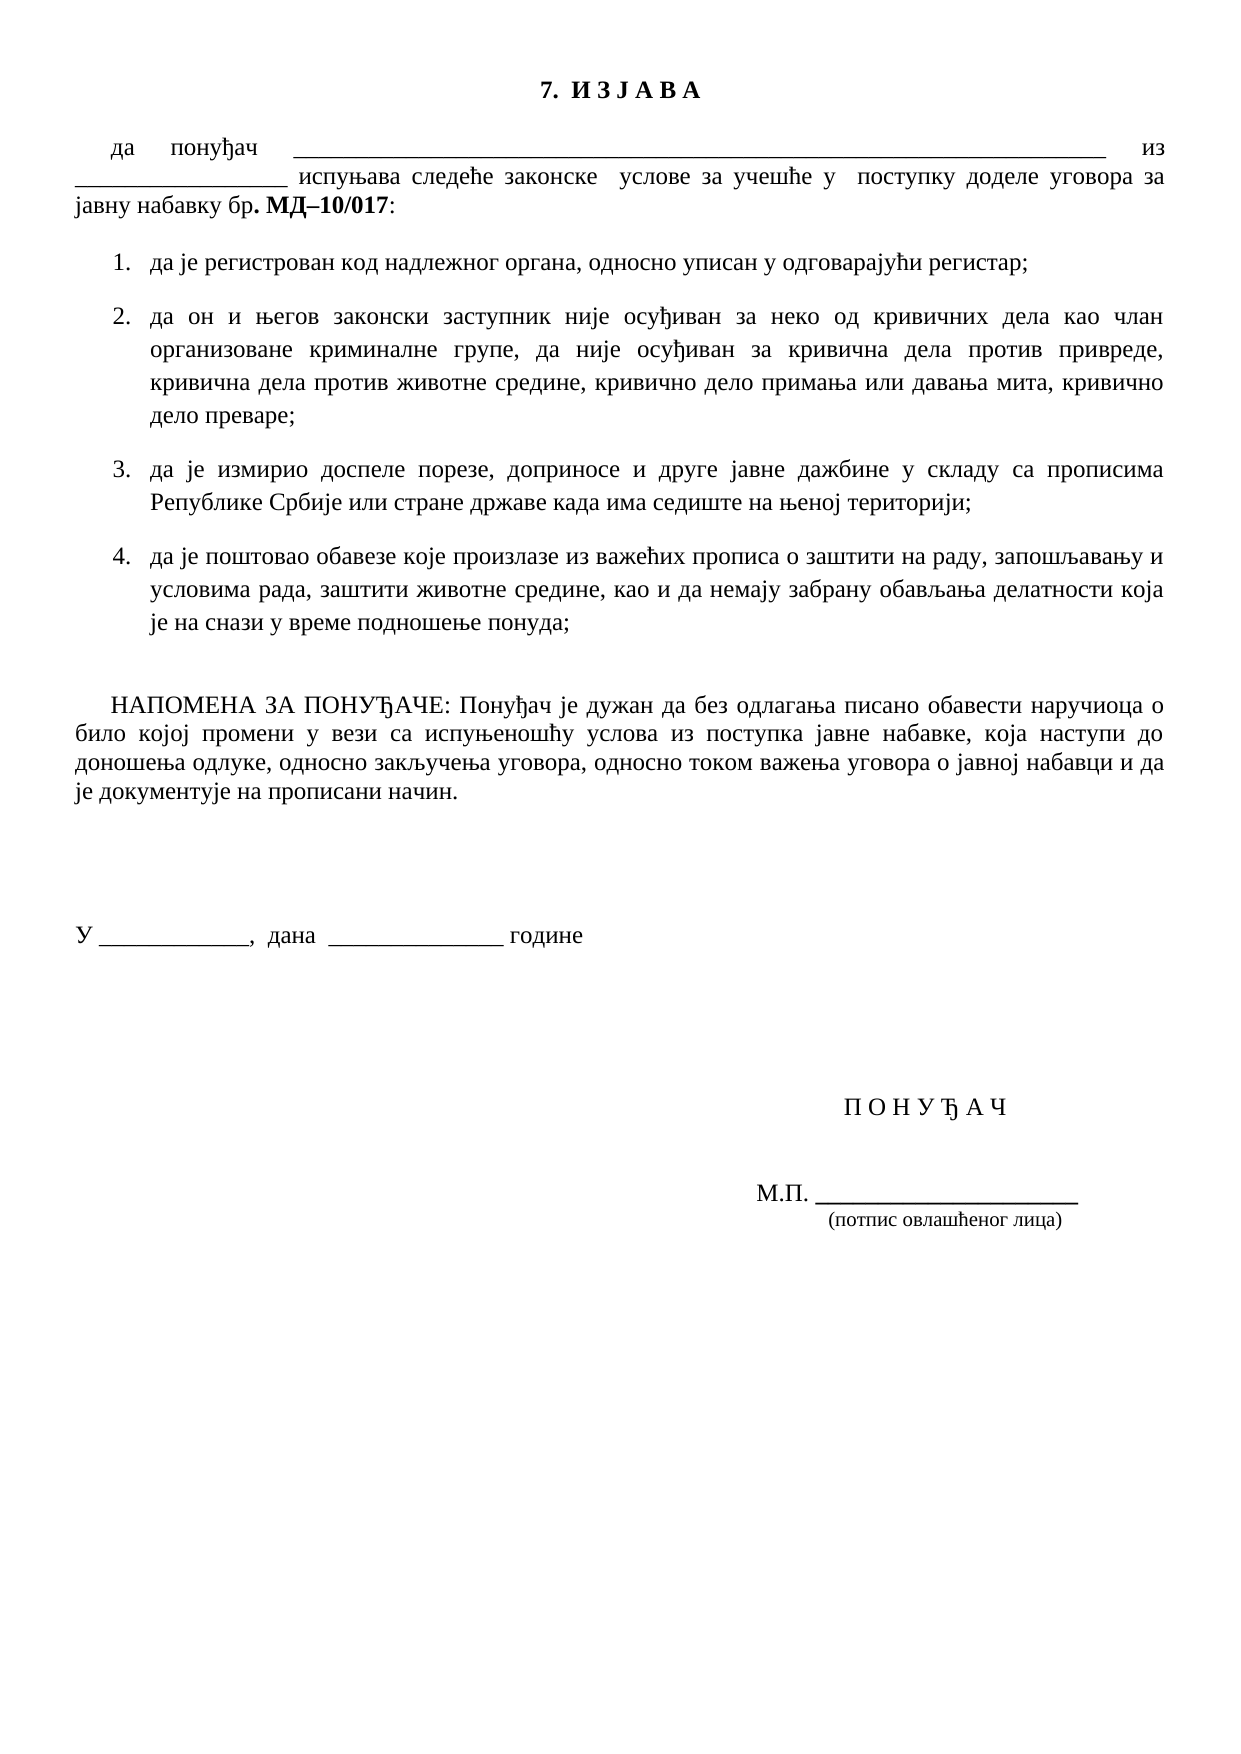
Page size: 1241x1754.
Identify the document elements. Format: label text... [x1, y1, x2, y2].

text НАПОМЕНА ЗА ПОНУЂАЧЕ: Понуђач је дужан да без одлагања писано обавести наручиоца о било којој промени у вези са испуњеношћу услова из поступка јавне набавке, која наступи до доношења одлуке, односно закључења уговора, односно током важења уговора о јавној набавци и да је документује на прописани начин. [75, 690, 1165, 805]
list да је поштовао обавезе које произлазе из важећих прописа о заштити на раду, запошљавању и условима рада, заштити животне средине, као и да немају забрану обављања делатности која је на снази у време подношење понуда; [112, 541, 1165, 636]
text да понуђач _________________________________________________________________ из _________________ испуњава следеће законске услове за учешће у поступку доделе уговора за јавну набавку бр. МД–10/017: [75, 132, 1165, 219]
text (потпис овлашћеног лица) [75, 1207, 1163, 1231]
text П О Н У Ђ А Ч [75, 977, 1163, 1121]
text М.П. _____________________ [150, 1178, 1163, 1207]
text 7. И З Ј А В А [75, 75, 1165, 104]
list да он и његов законски заступник није осуђиван за неко од кривичних дела као члан организоване криминалне групе, да није осуђиван за кривична дела против привреде, кривична дела против животне средине, кривично дело примања или давања мита, кривично дело преваре; [112, 301, 1165, 429]
text У ____________, дана ______________ године [75, 920, 1163, 948]
list да је регистрован код надлежног органа, односно уписан у одговарајући регистар; [112, 247, 1165, 276]
list да је измирио доспеле порезе, доприносе и друге јавне дажбине у складу са прописима Републике Србије или стране државе када има седиште на њеној територији; [112, 454, 1165, 516]
